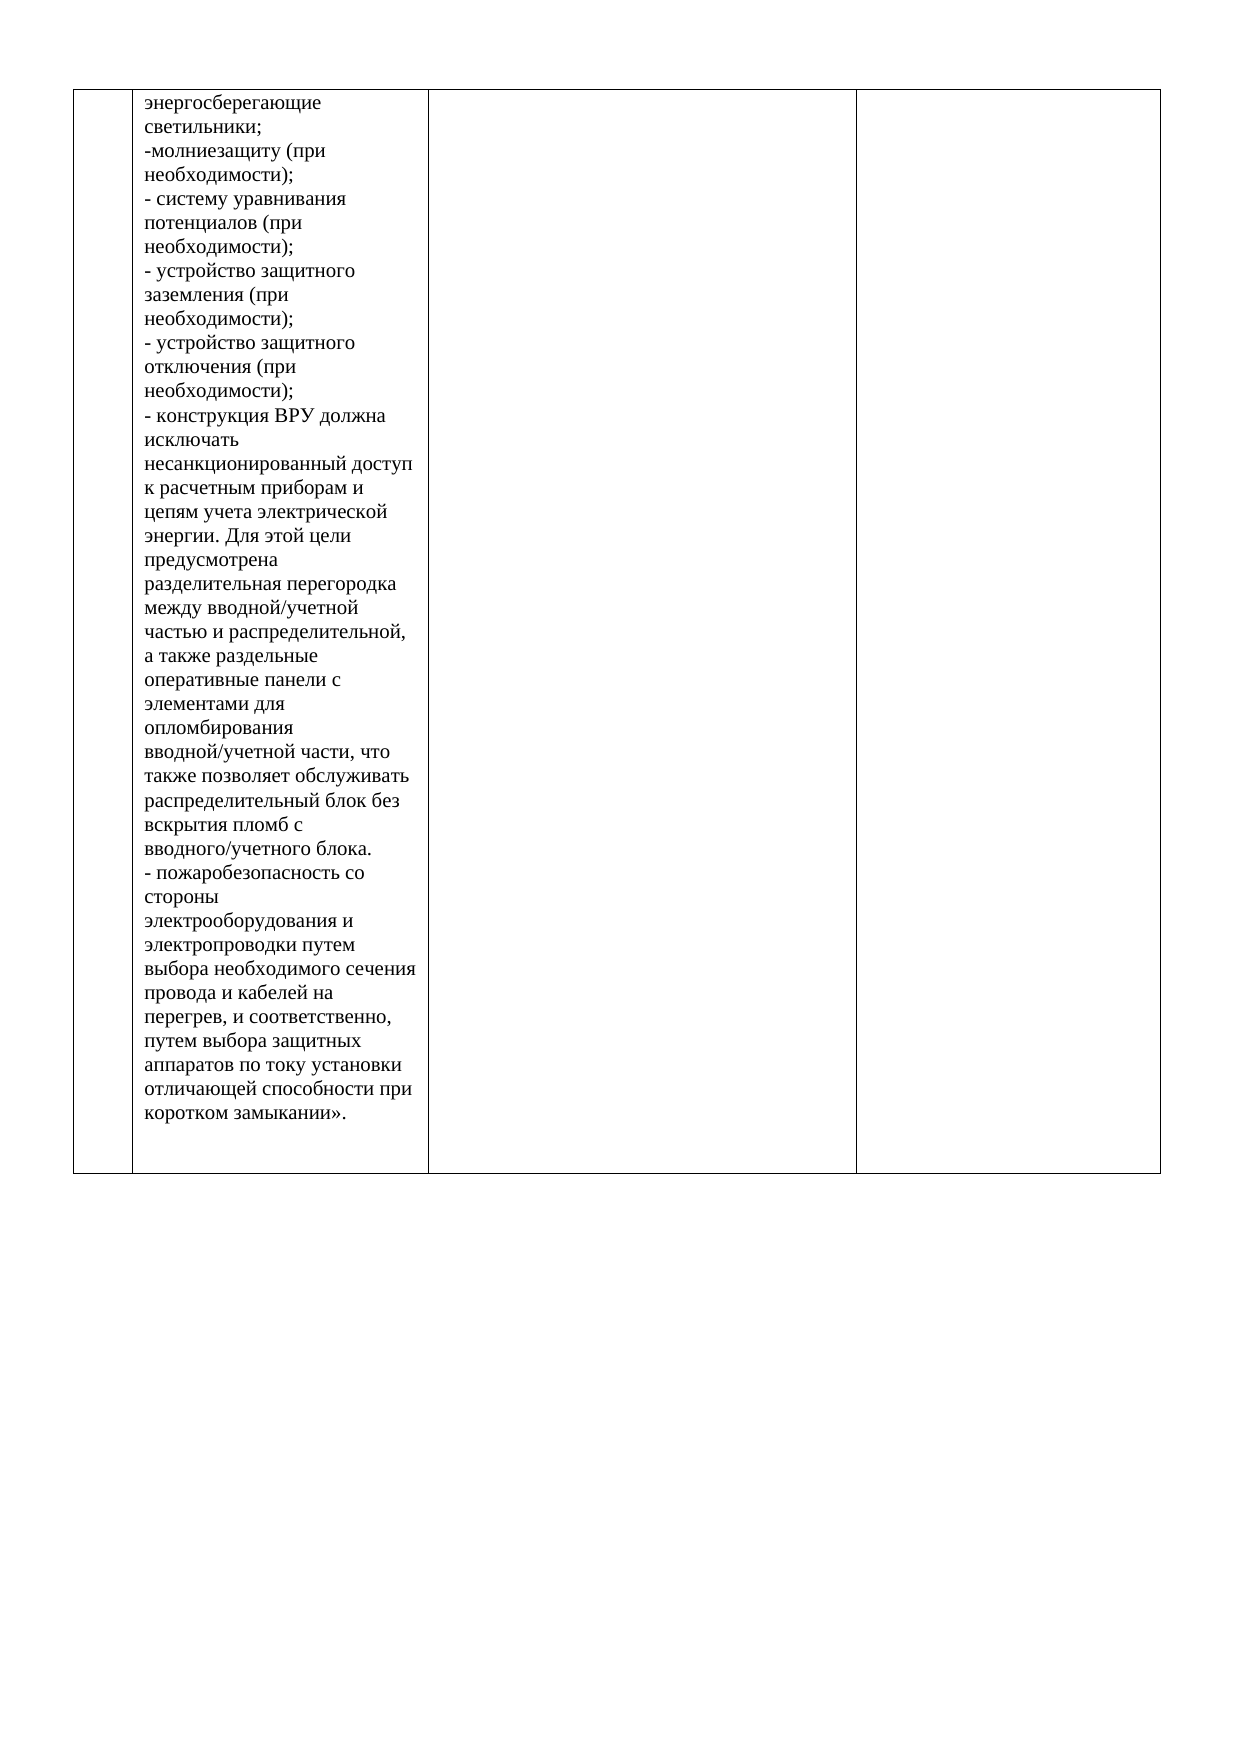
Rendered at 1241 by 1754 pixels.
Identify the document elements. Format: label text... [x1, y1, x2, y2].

table_cell 1 [74, 90, 132, 1172]
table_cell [133, 90, 428, 1172]
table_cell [857, 90, 1160, 1172]
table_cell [429, 90, 856, 1172]
